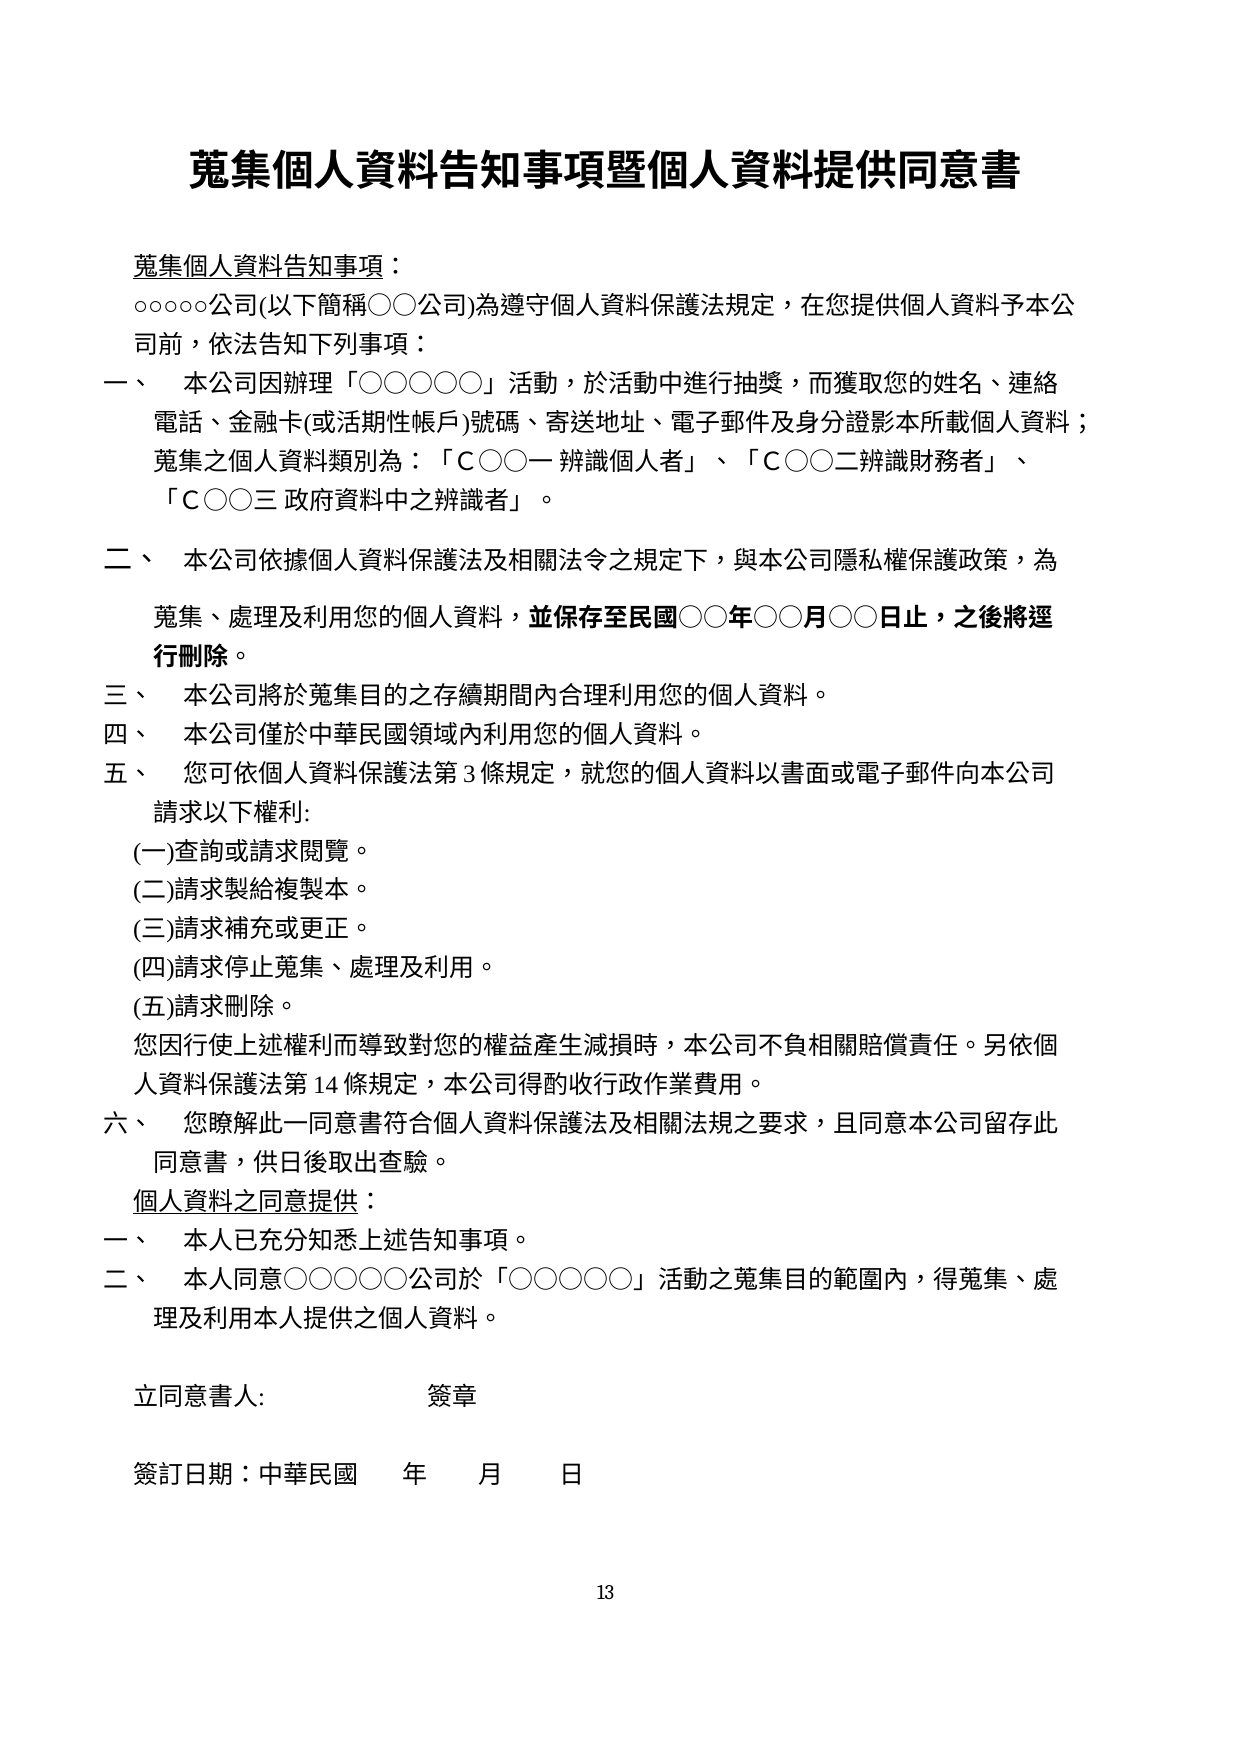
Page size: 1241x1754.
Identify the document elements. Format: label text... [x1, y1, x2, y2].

text 立同意書人: 簽章 [133, 1375, 1078, 1414]
text 個人資料之同意提供： [133, 1180, 1078, 1219]
text 蒐集個人資料告知事項暨個人資料提供同意書 [133, 128, 1078, 206]
text (二)請求製給複製本。 [133, 869, 1078, 908]
list 您可依個人資料保護法第3條規定，就您的個人資料以書面或電子郵件向本公司請求以下權利: [103, 752, 1078, 830]
text 您因行使上述權利而導致對您的權益產生減損時，本公司不負相關賠償責任。另依個人資料保護法第14條規定，本公司得酌收行政作業費用。 [133, 1024, 1078, 1102]
text 簽訂日期：中華民國 年 月 日 [133, 1453, 1078, 1492]
list 本公司將於蒐集目的之存續期間內合理利用您的個人資料。 [103, 674, 1078, 713]
text (五)請求刪除。 [133, 986, 1078, 1024]
list 本公司僅於中華民國領域內利用您的個人資料。 [103, 713, 1078, 752]
list 本人同意○○○○○公司於「○○○○○」活動之蒐集目的範圍內，得蒐集、處理及利用本人提供之個人資料。 [103, 1258, 1078, 1336]
text 蒐集個人資料告知事項： [133, 245, 1078, 284]
list 本公司因辦理「○○○○○」活動，於活動中進行抽獎，而獲取您的姓名、連絡電話、金融卡(或活期性帳戶)號碼、寄送地址、電子郵件及身分證影本所載個人資料；蒐集之個人資料類別為：「Ｃ○○一 辨識個人者」、「Ｃ○○二辨識財務者」、「Ｃ○○三 政府資料中之辨識者」。 [103, 362, 1078, 518]
text (三)請求補充或更正。 [133, 908, 1078, 947]
list 本公司依據個人資料保護法及相關法令之規定下，與本公司隱私權保護政策，為蒐集、處理及利用您的個人資料，並保存至民國○○年○○月○○日止，之後將逕行刪除。 [103, 518, 1078, 674]
text (四)請求停止蒐集、處理及利用。 [133, 947, 1078, 986]
text ○○○○○公司(以下簡稱○○公司)為遵守個人資料保護法規定，在您提供個人資料予本公司前，依法告知下列事項： [133, 284, 1078, 362]
text (一)查詢或請求閱覽。 [133, 830, 1078, 869]
list 本人已充分知悉上述告知事項。 [103, 1219, 1078, 1258]
list 您瞭解此一同意書符合個人資料保護法及相關法規之要求，且同意本公司留存此同意書，供日後取出查驗。 [103, 1102, 1078, 1180]
